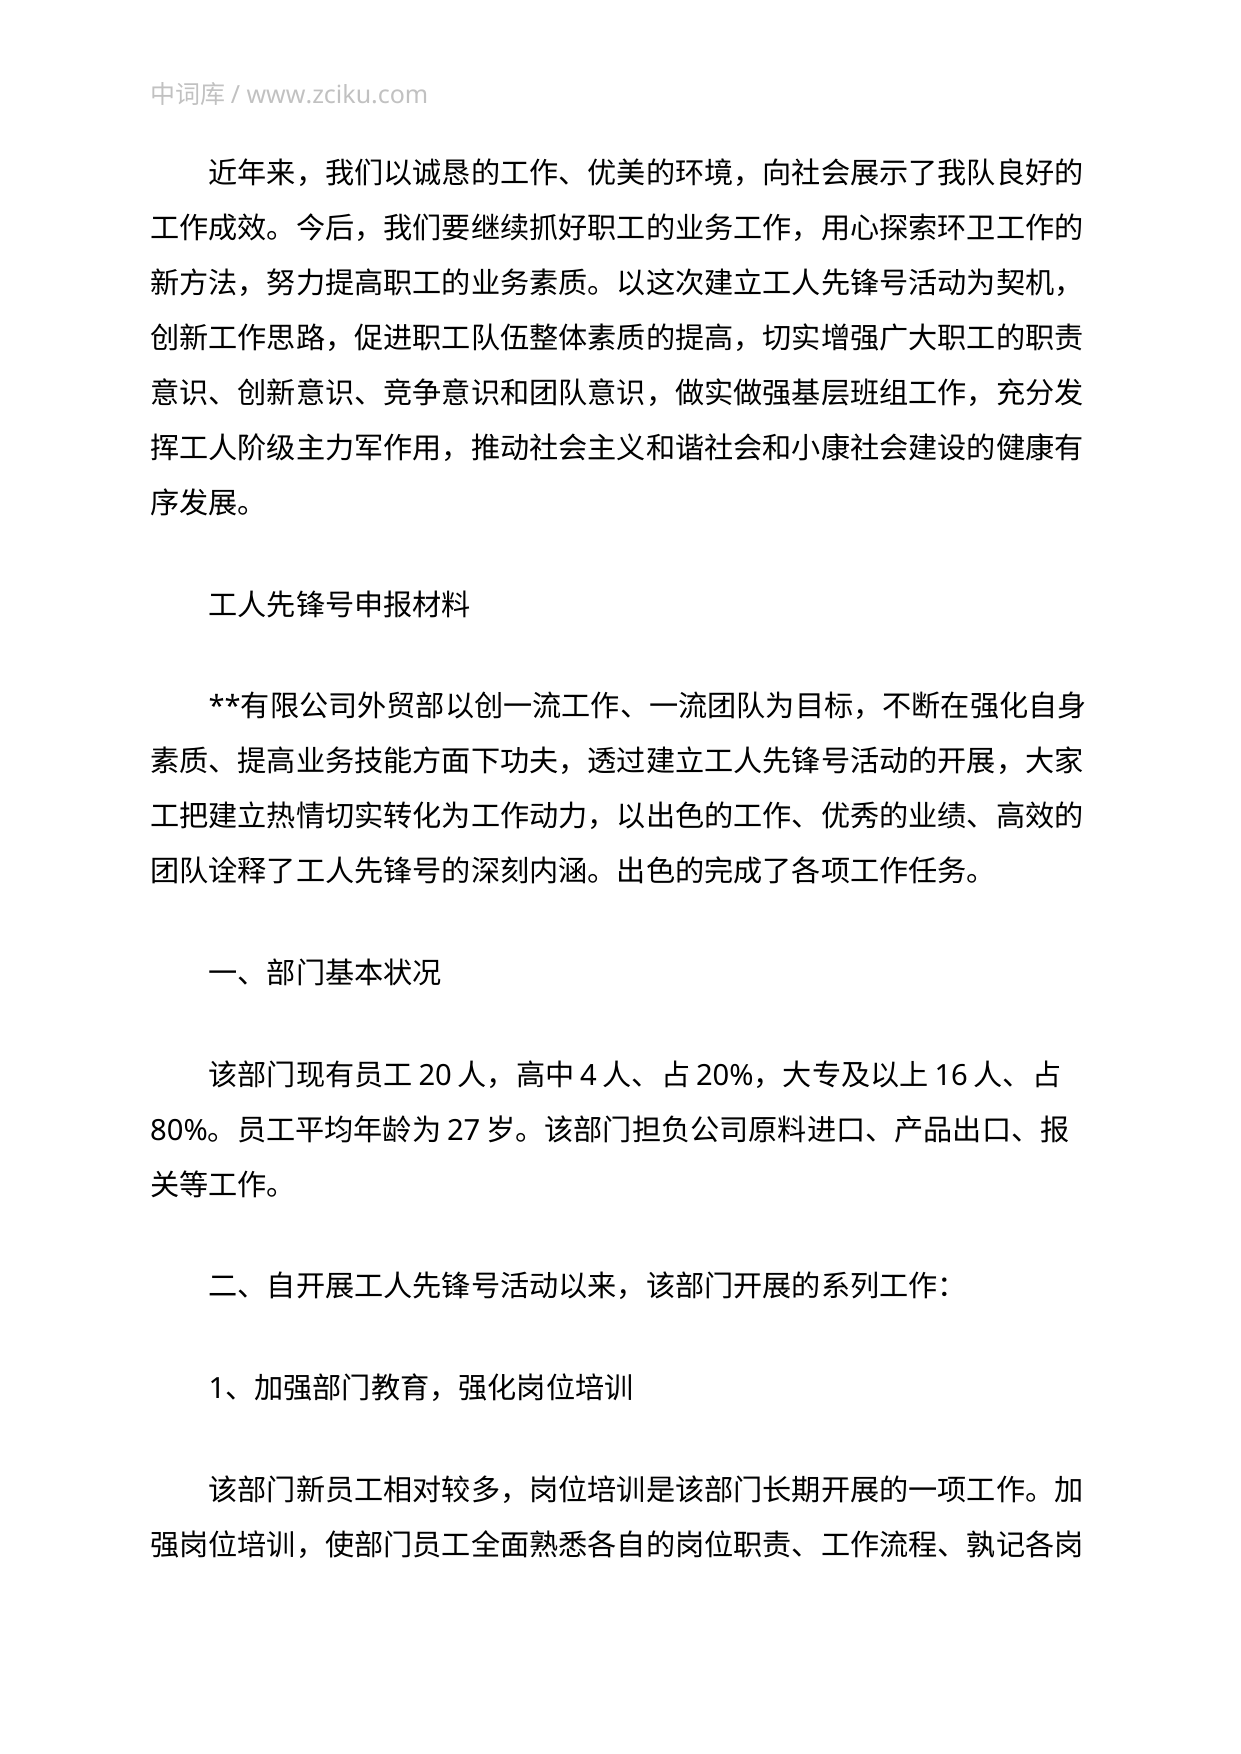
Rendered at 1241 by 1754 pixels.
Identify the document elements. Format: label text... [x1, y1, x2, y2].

text 该部门现有员工20人，高中4人、占20%，大专及以上16人、占80%。员工平均年龄为27岁。该部门担负公司原料进口、产品出口、报关等工作。 [150, 1051, 1090, 1203]
text 工人先锋号申报材料 [150, 581, 1090, 623]
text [150, 1467, 1090, 1564]
text **有限公司外贸部以创一流工作、一流团队为目标，不断在强化自身素质、提高业务技能方面下功夫，透过建立工人先锋号活动的开展，大家工把建立热情切实转化为工作动力，以出色的工作、优秀的业绩、高效的团队诠释了工人先锋号的深刻内涵。出色的完成了各项工作任务。 [150, 683, 1090, 890]
text 二、自开展工人先锋号活动以来，该部门开展的系列工作： [150, 1263, 1090, 1305]
text 近年来，我们以诚恳的工作、优美的环境，向社会展示了我队良好的工作成效。今后，我们要继续抓好职工的业务工作，用心探索环卫工作的新方法，努力提高职工的业务素质。以这次建立工人先锋号活动为契机，创新工作思路，促进职工队伍整体素质的提高，切实增强广大职工的职责意识、创新意识、竞争意识和团队意识，做实做强基层班组工作，充分发挥工人阶级主力军作用，推动社会主义和谐社会和小康社会建设的健康有序发展。 [150, 150, 1090, 522]
text 1、加强部门教育，强化岗位培训 [150, 1365, 1090, 1407]
text 一、部门基本状况 [150, 949, 1090, 992]
